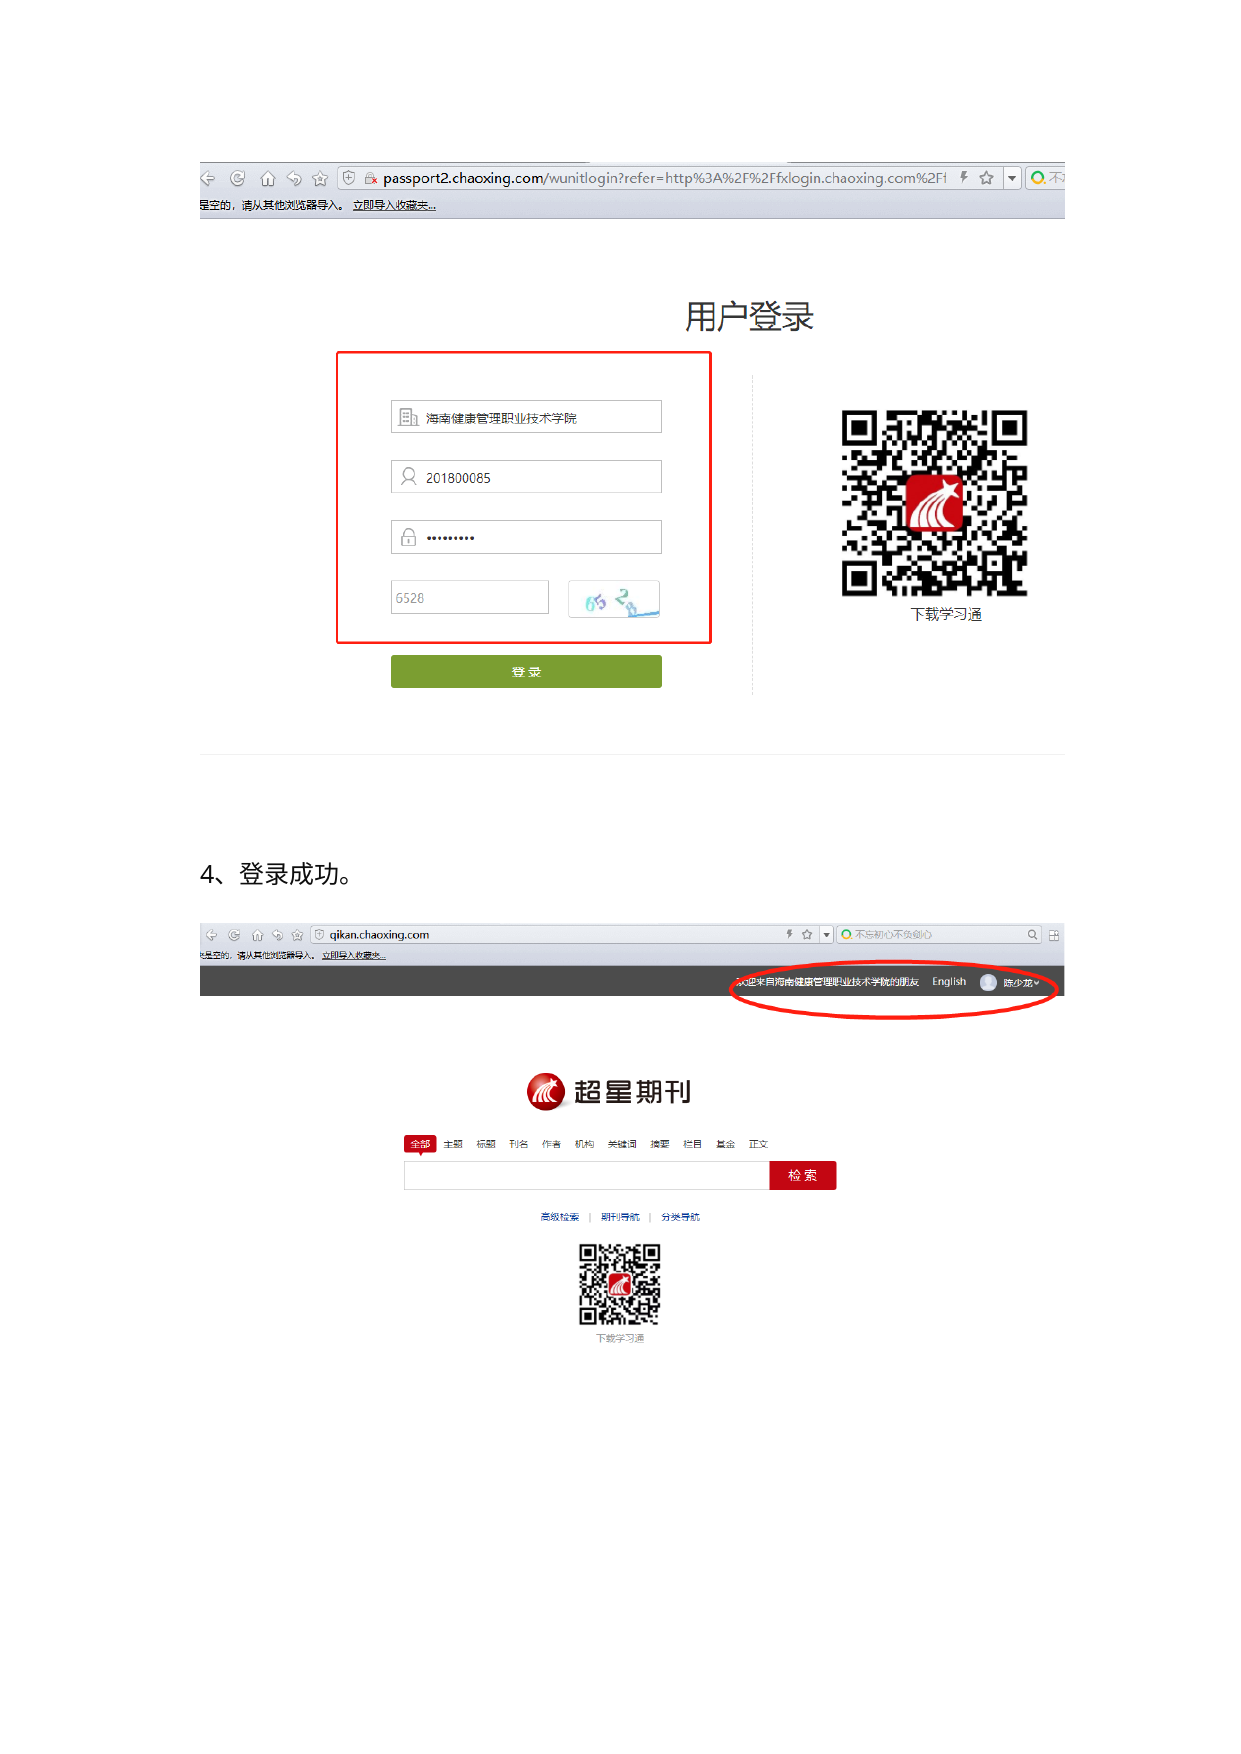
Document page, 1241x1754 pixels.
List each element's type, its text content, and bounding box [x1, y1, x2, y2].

text 4、登录成功。 [200, 841, 1053, 906]
picture [200, 162, 1065, 755]
picture [200, 923, 1065, 1386]
